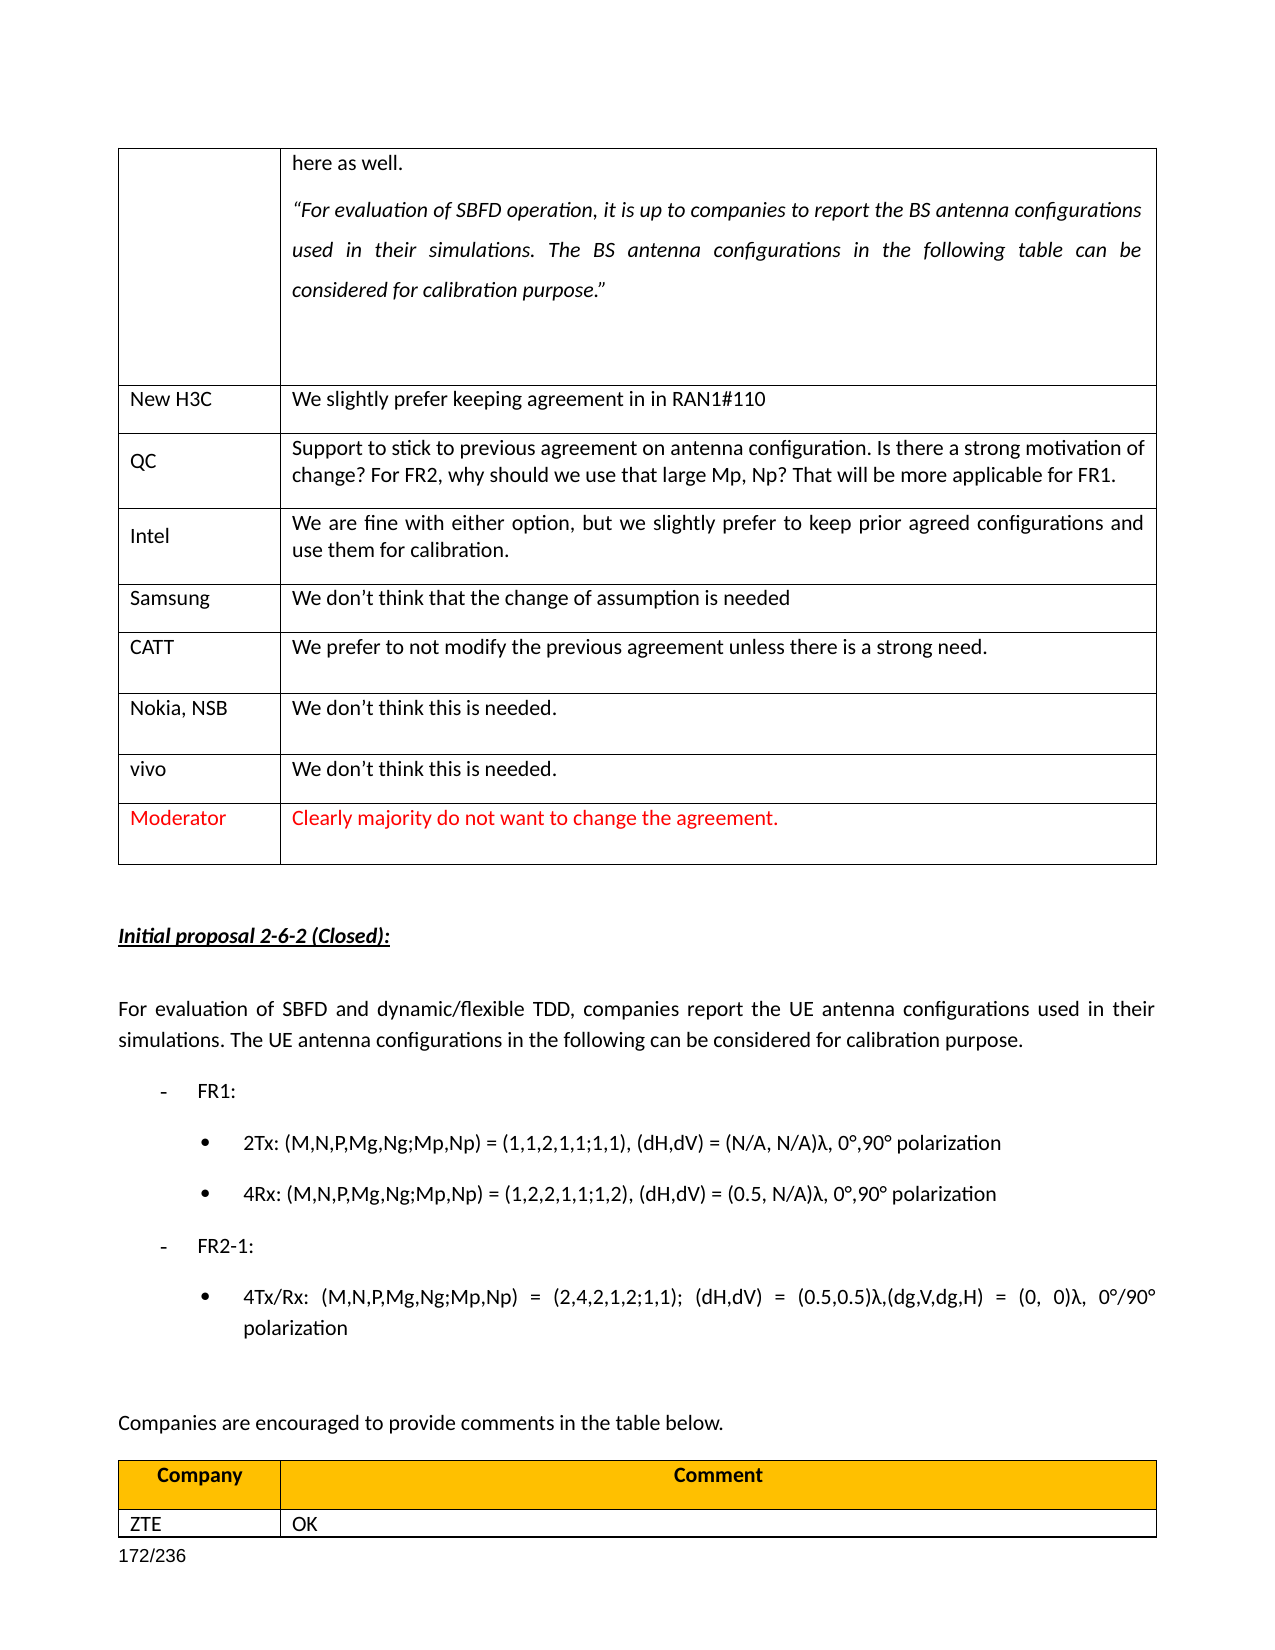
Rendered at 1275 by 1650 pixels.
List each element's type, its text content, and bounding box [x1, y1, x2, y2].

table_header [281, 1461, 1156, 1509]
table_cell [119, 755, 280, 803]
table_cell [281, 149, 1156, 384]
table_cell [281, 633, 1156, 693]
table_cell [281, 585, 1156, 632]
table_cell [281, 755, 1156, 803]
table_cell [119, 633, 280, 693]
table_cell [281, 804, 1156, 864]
text Companies are encouraged to provide comments in the table below. [118, 1409, 1157, 1435]
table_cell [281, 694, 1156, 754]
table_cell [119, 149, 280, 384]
list FR1: [160, 1078, 1157, 1104]
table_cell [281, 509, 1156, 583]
list 4Rx: (M,N,P,Mg,Ng;Mp,Np) = (1,2,2,1,1;1,2), (dH,dV) = (0.5, N/A)λ, 0°,90° polarization [201, 1181, 1157, 1207]
subtitle Initial proposal 2-6-2 (Closed): [118, 922, 1157, 949]
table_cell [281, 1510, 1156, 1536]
list FR2-1: [160, 1232, 1157, 1259]
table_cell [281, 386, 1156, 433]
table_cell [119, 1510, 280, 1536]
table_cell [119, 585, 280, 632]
list 4Tx/Rx: (M,N,P,Mg,Ng;Mp,Np) = (2,4,2,1,2;1,1); (dH,dV) = (0.5,0.5)λ,(dg,V,dg,H) = (0, 0)λ, 0°/90° polarization [201, 1283, 1157, 1341]
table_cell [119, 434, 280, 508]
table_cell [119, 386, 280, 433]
text For evaluation of SBFD and dynamic/flexible TDD, companies report the UE antenna configurations used in their simulations. The UE antenna configurations in the following can be considered for calibration purpose. [118, 996, 1157, 1053]
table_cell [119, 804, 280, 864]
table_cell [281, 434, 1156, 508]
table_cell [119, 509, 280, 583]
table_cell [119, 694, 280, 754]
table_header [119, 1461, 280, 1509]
list 2Tx: (M,N,P,Mg,Ng;Mp,Np) = (1,1,2,1,1;1,1), (dH,dV) = (N/A, N/A)λ, 0°,90° polarization [201, 1129, 1157, 1156]
